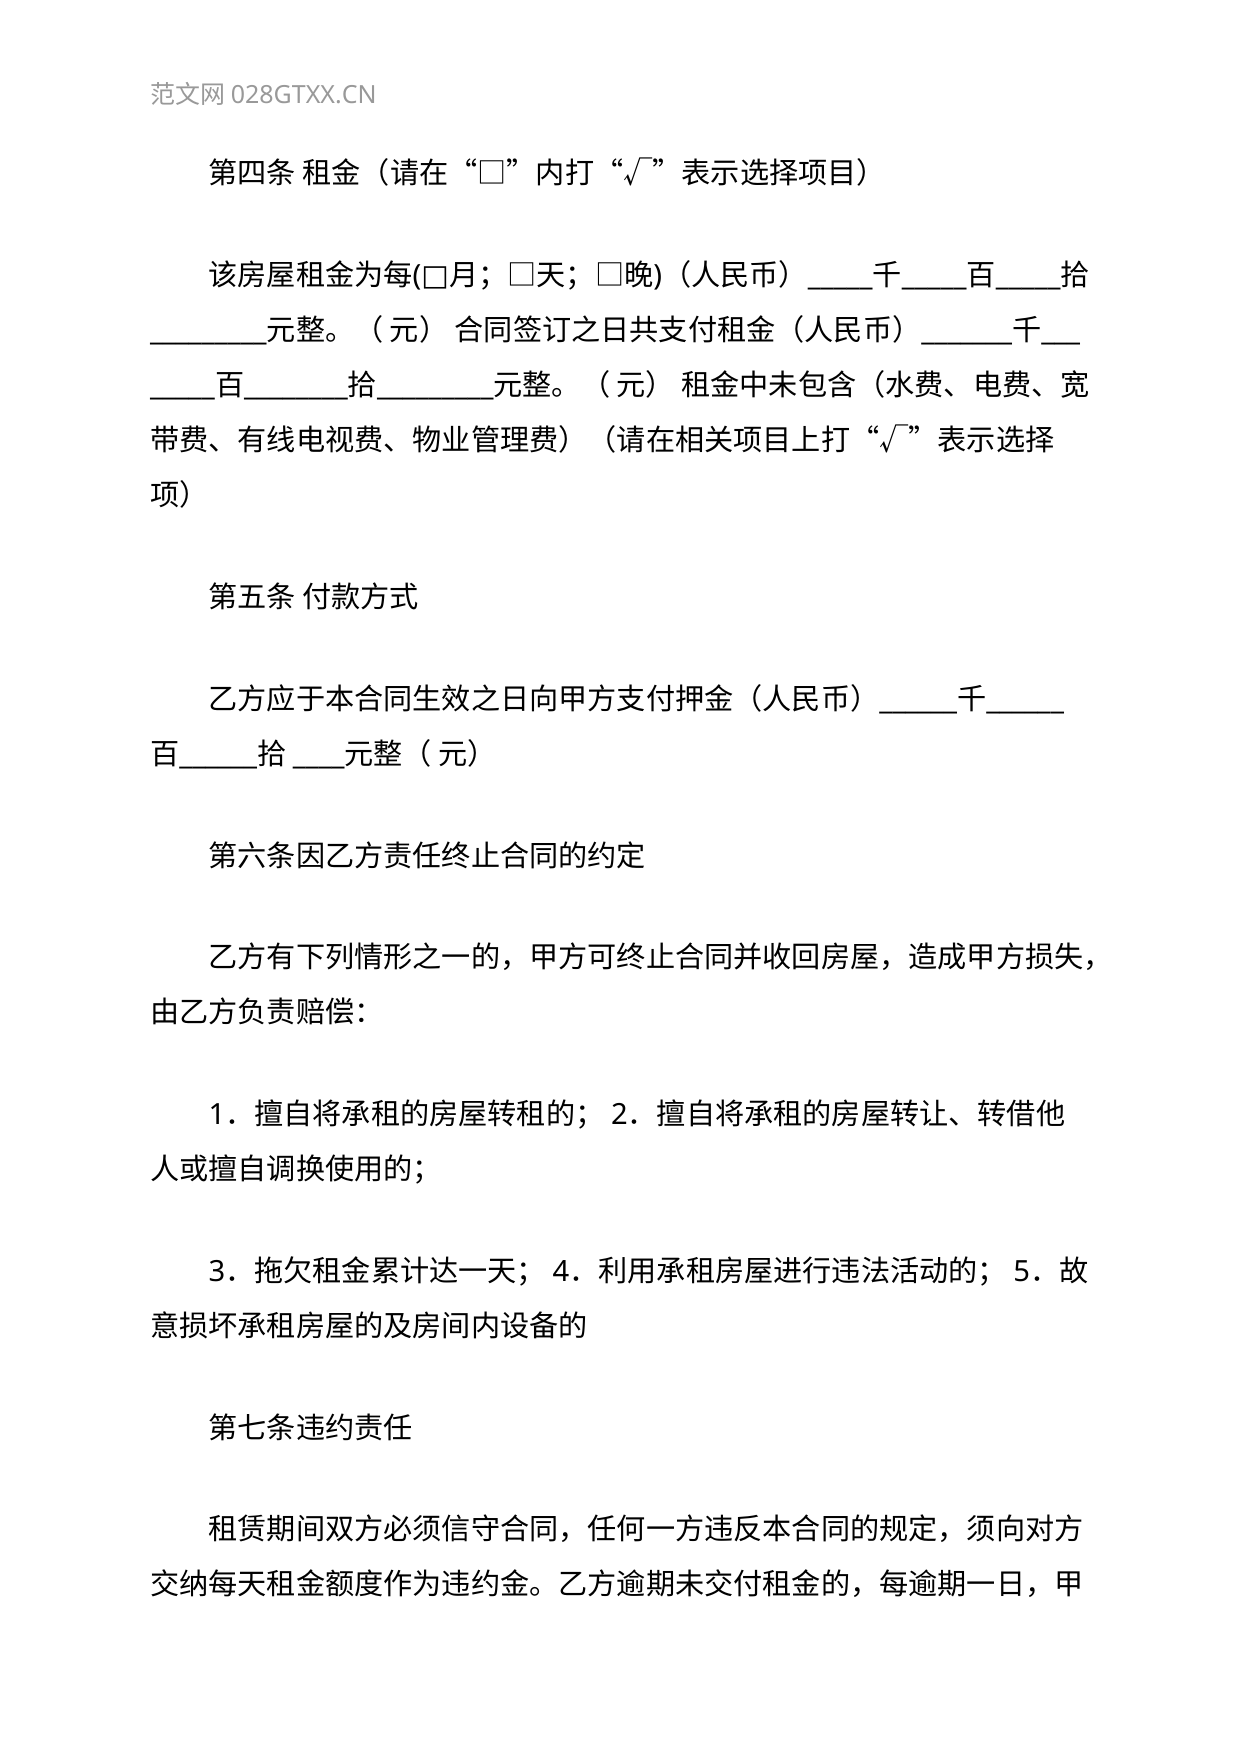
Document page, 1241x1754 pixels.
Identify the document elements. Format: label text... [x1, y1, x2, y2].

text 1．擅自将承租的房屋转租的； 2．擅自将承租的房屋转让、转借他人或擅自调换使用的； [150, 1091, 1090, 1188]
text 乙方有下列情形之一的，甲方可终止合同并收回房屋，造成甲方损失，由乙方负责赔偿： [150, 934, 1090, 1031]
text 第七条违约责任 [150, 1404, 1090, 1446]
text 3．拖欠租金累计达一天； 4．利用承租房屋进行违法活动的； 5．故意损坏承租房屋的及房间内设备的 [150, 1247, 1090, 1345]
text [150, 1506, 1090, 1603]
text 乙方应于本合同生效之日向甲方支付押金（人民币）______千______百______拾 ____元整（ 元） [150, 675, 1090, 773]
text 第四条 租金（请在“□”内打“√”表示选择项目） [150, 150, 1090, 192]
text 第六条因乙方责任终止合同的约定 [150, 832, 1090, 874]
text 第五条 付款方式 [150, 573, 1090, 616]
text 该房屋租金为每(□月；□天；□晚)（人民币）_____千_____百_____拾_________元整。（ 元） 合同签订之日共支付租金（人民币）_______千________百________拾_________元整。（ 元） 租金中未包含（水费、电费、宽带费、有线电视费、物业管理费）（请在相关项目上打“√”表示选择项） [150, 252, 1090, 514]
